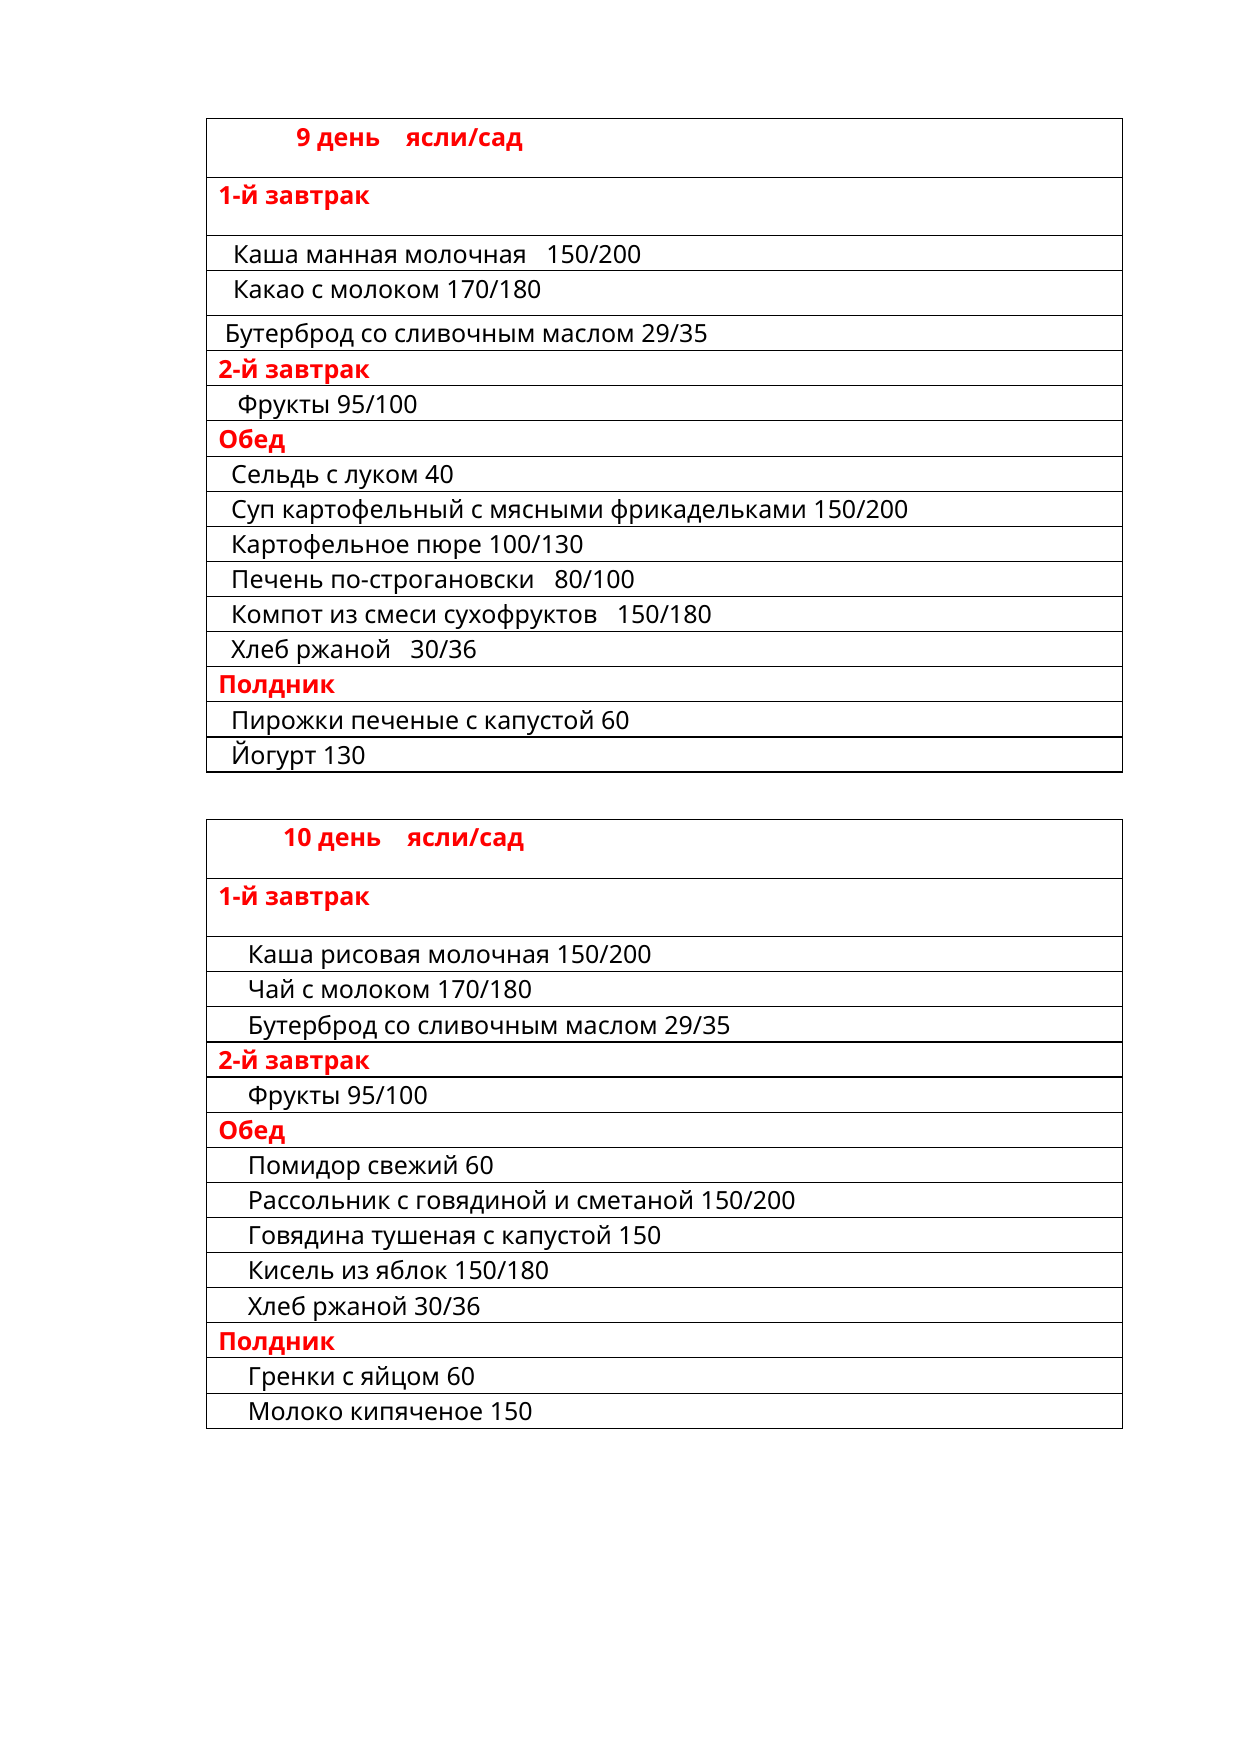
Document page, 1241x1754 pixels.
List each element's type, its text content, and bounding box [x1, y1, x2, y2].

table_cell Пирожки печеные с капустой 60 [207, 702, 1122, 736]
table_cell Помидор свежий 60 [207, 1148, 1122, 1182]
table_header 10 день ясли/сад [207, 820, 1122, 877]
table_cell Фрукты 95/100 [207, 1078, 1122, 1112]
table_cell 1-й завтрак [207, 879, 1122, 936]
table_cell Полдник [207, 667, 1122, 701]
table_header 9 день ясли/сад [207, 119, 1122, 177]
table_cell Говядина тушеная с капустой 150 [207, 1218, 1122, 1252]
table_cell Какао с молоком 170/180 [207, 271, 1122, 315]
table_cell Каша манная молочная 150/200 [207, 236, 1122, 270]
table_cell Рассольник с говядиной и сметаной 150/200 [207, 1183, 1122, 1217]
table_cell Суп картофельный с мясными фрикадельками 150/200 [207, 492, 1122, 526]
table_cell Обед [207, 421, 1122, 456]
table_cell 2-й завтрак [207, 351, 1122, 385]
table_cell Сельдь с луком 40 [207, 457, 1122, 491]
table_cell Хлеб ржаной 30/36 [207, 632, 1122, 666]
table_cell Молоко кипяченое 150 [207, 1394, 1122, 1427]
table_cell Бутерброд со сливочным маслом 29/35 [207, 316, 1122, 350]
table_cell 1-й завтрак [207, 178, 1122, 235]
table_cell Каша рисовая молочная 150/200 [207, 937, 1122, 971]
table_cell Гренки с яйцом 60 [207, 1358, 1122, 1392]
table_cell Печень по-строгановски 80/100 [207, 562, 1122, 596]
table_cell Полдник [207, 1323, 1122, 1357]
table_cell Кисель из яблок 150/180 [207, 1253, 1122, 1287]
table_cell Картофельное пюре 100/130 [207, 527, 1122, 561]
table_cell 2-й завтрак [207, 1043, 1122, 1076]
table_cell Хлеб ржаной 30/36 [207, 1288, 1122, 1322]
table_cell Чай с молоком 170/180 [207, 972, 1122, 1006]
table_cell Компот из смеси сухофруктов 150/180 [207, 597, 1122, 631]
table_cell Обед [207, 1113, 1122, 1147]
table_cell Бутерброд со сливочным маслом 29/35 [207, 1007, 1122, 1041]
table_cell Йогурт 130 [207, 738, 1122, 771]
table_cell Фрукты 95/100 [207, 386, 1122, 420]
